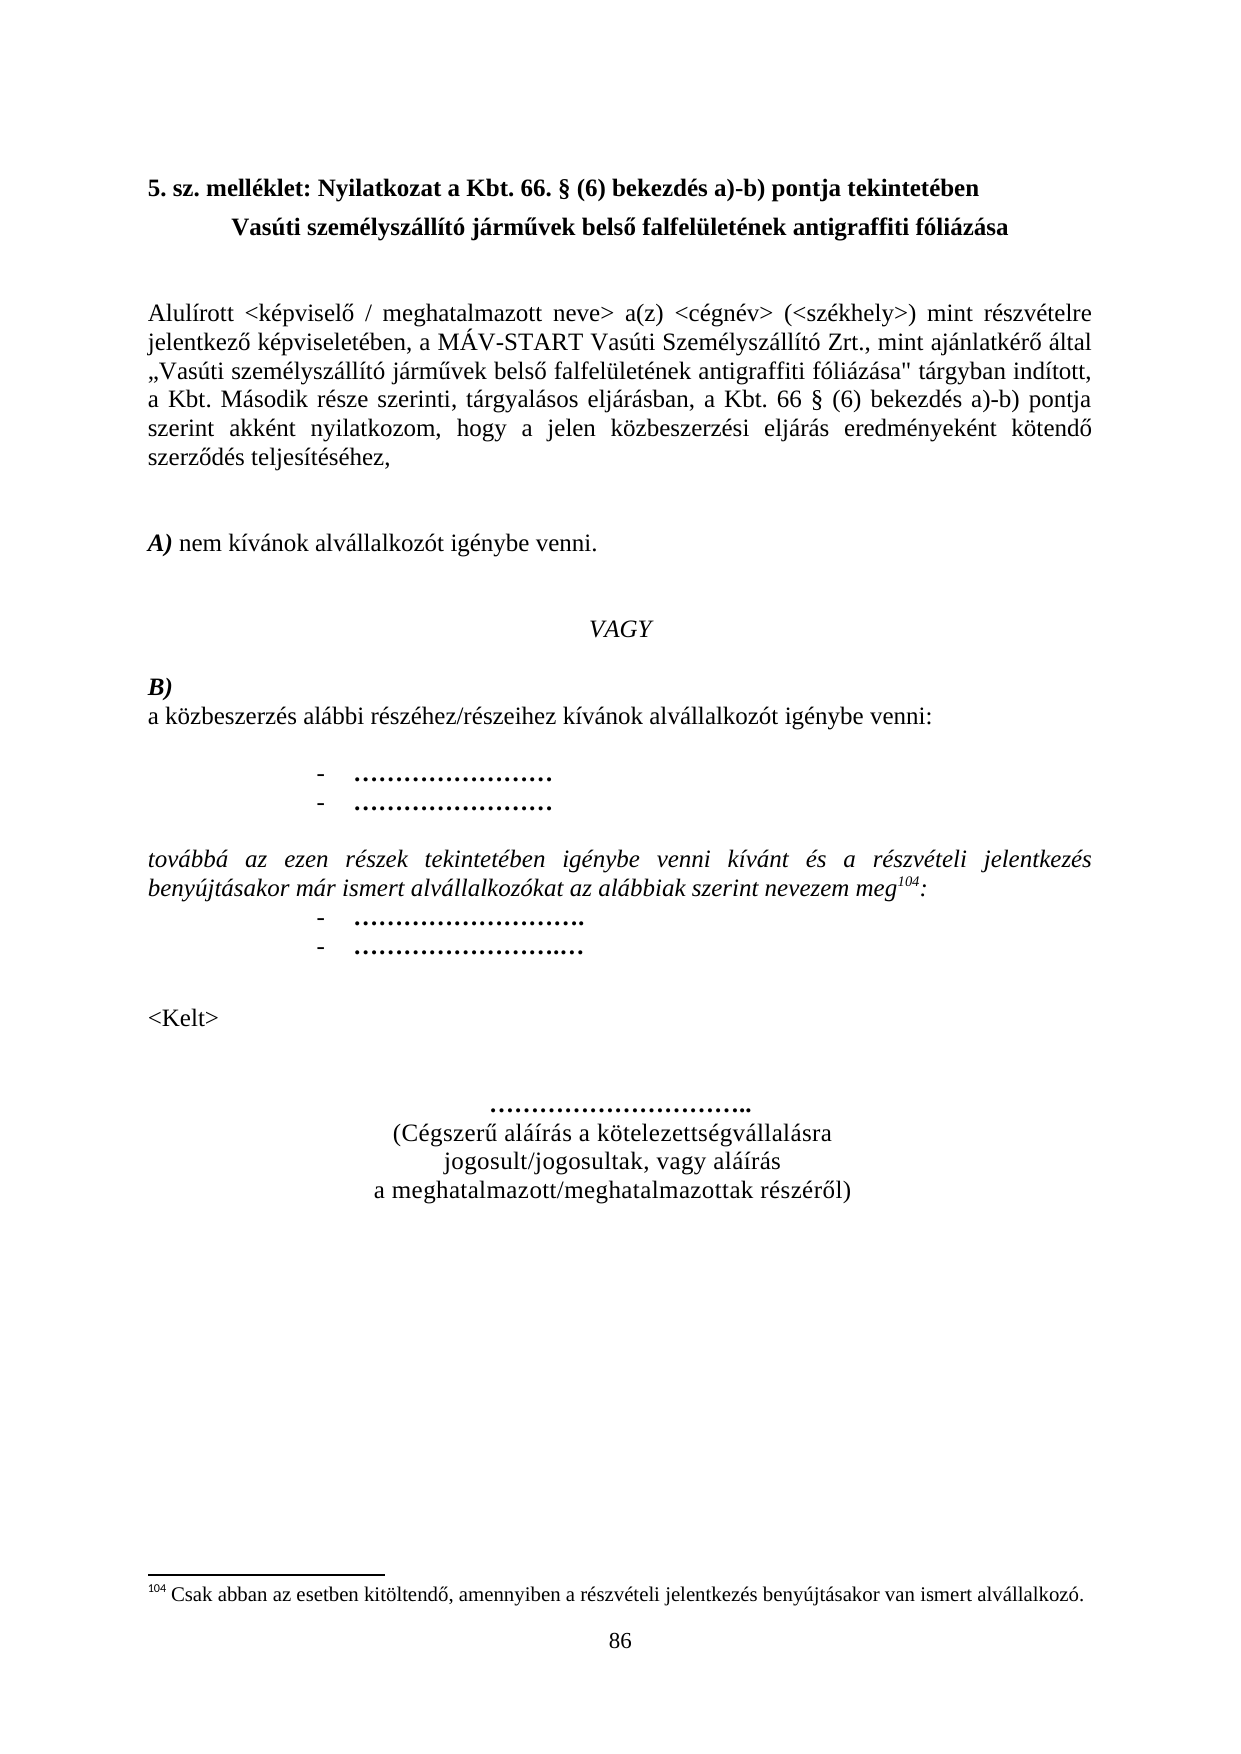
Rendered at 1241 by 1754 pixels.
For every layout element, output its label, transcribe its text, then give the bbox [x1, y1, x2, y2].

text VAGY [148, 614, 1092, 643]
subtitle 5. sz. melléklet: Nyilatkozat a Kbt. 66. § (6) bekezdés a)-b) pontja tekintetében [148, 173, 1092, 201]
text a meghatalmazott/meghatalmazottak részéről) [148, 1175, 1078, 1204]
subtitle ………………………. [316, 902, 1092, 931]
subtitle …………………… [316, 758, 1092, 787]
text <Kelt> [148, 1003, 1092, 1031]
text Alulírott <képviselő / meghatalmazott neve> a(z) <cégnév> (<székhely>) mint részvételre jelentkező képviseletében, a MÁV-START Vasúti Személyszállító Zrt., mint ajánlatkérő által „Vasúti személyszállító járművek belső falfelületének antigraffiti fóliázása" tárgyban indított, a Kbt. Második része szerinti, tárgyalásos eljárásban, a Kbt. 66 § (6) bekezdés a)-b) pontja szerint akként nyilatkozom, hogy a jelen közbeszerzési eljárás eredményeként kötendő szerződés teljesítéséhez, [148, 298, 1092, 471]
text (Cégszerű aláírás a kötelezettségvállalásra [148, 1118, 1078, 1146]
text ………………………….. [148, 1089, 1092, 1118]
text jogosult/jogosultak, vagy aláírás [148, 1146, 1078, 1175]
subtitle …………………… [316, 787, 1092, 816]
text a közbeszerzés alábbi részéhez/részeihez kívánok alvállalkozót igénybe venni: [148, 701, 1092, 729]
subtitle továbbá az ezen részek tekintetében igénybe venni kívánt és a részvételi jelentkezés benyújtásakor már ismert alvállalkozókat az alábbiak szerint nevezem meg: [148, 844, 1092, 902]
text A) nem kívánok alvállalkozót igénybe venni. [148, 528, 1092, 557]
text B) [148, 672, 1092, 701]
subtitle …………………….… [316, 931, 1092, 959]
text Vasúti személyszállító járművek belső falfelületének antigraffiti fóliázása [148, 212, 1092, 241]
